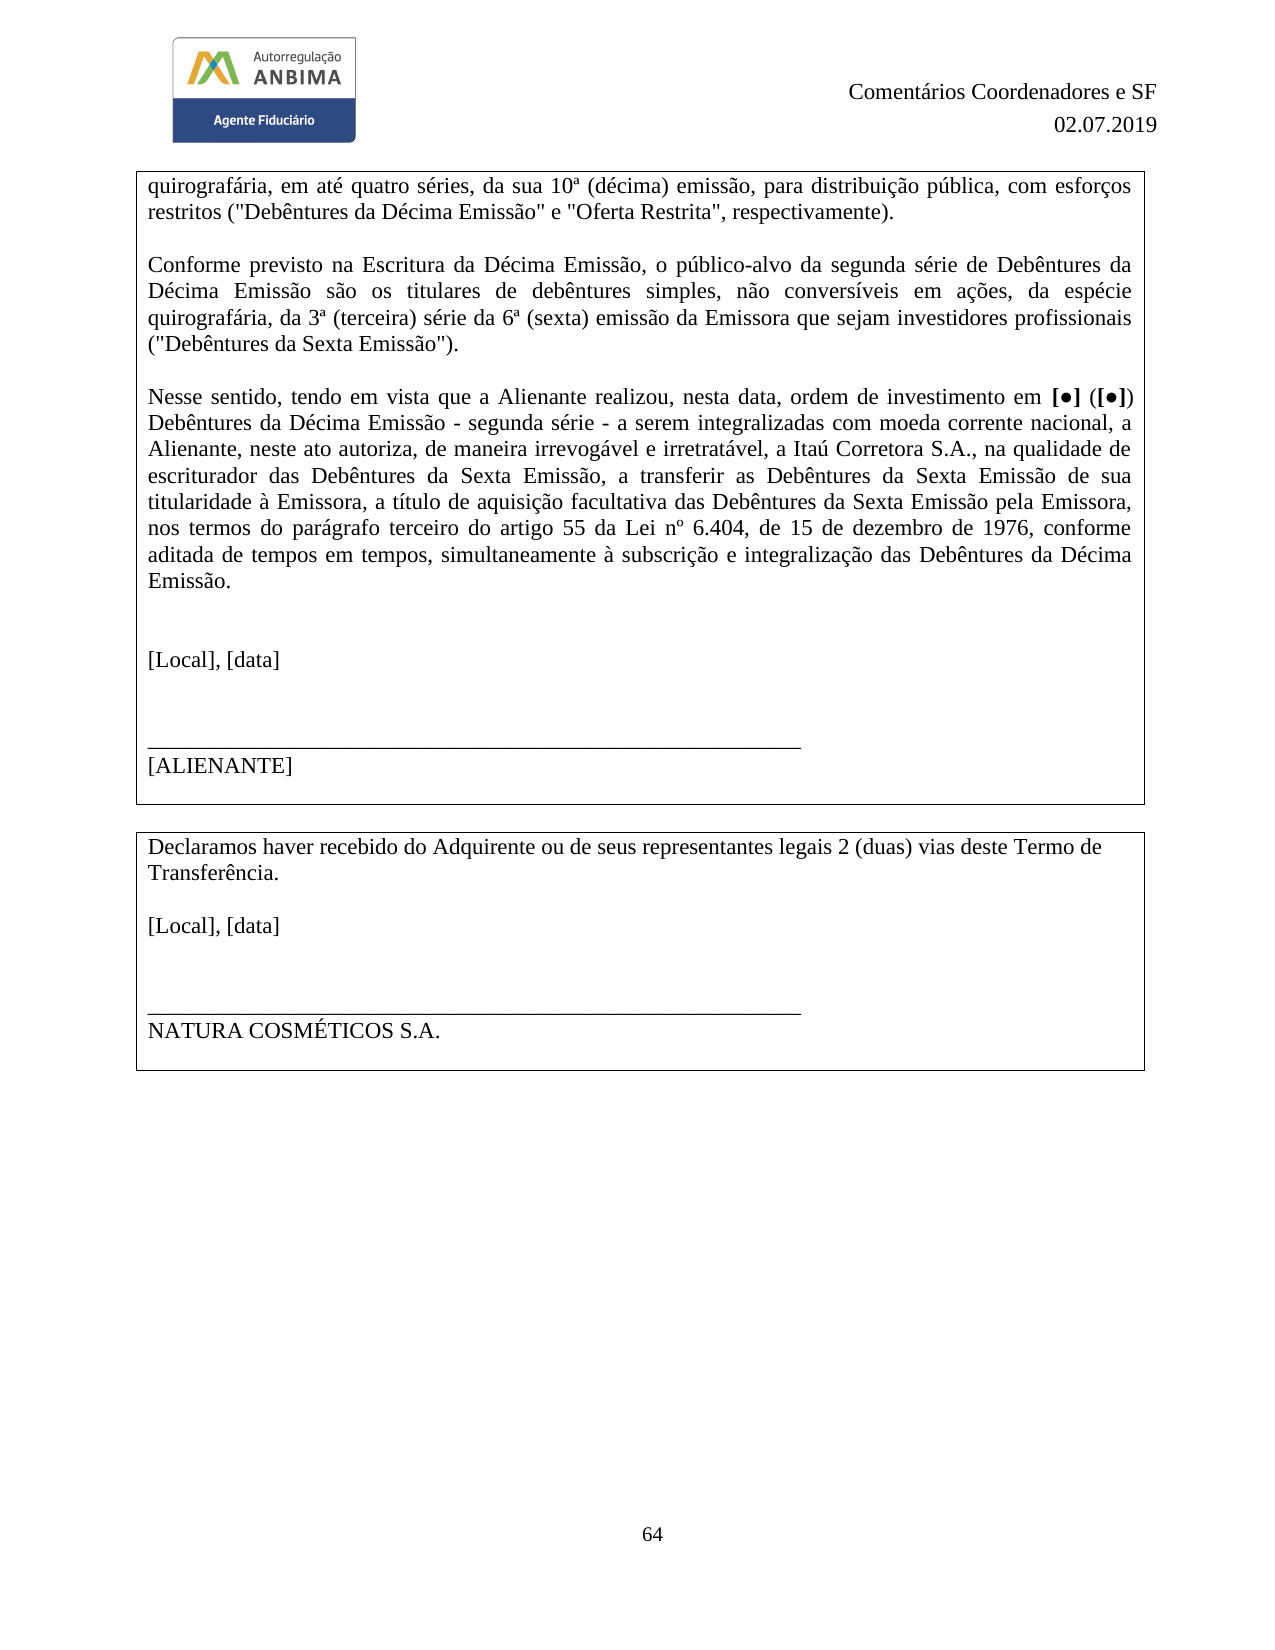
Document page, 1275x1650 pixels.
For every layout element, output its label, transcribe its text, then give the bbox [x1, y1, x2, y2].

picture [172, 37, 356, 143]
table_header Declaramos haver recebido do Adquirente ou de seus representantes legais 2 (duas) vias deste Termo de Transferência. [Local], [data] _________________________________________________________ NATURA COSMÉTICOS S.A. [137, 833, 1144, 1070]
